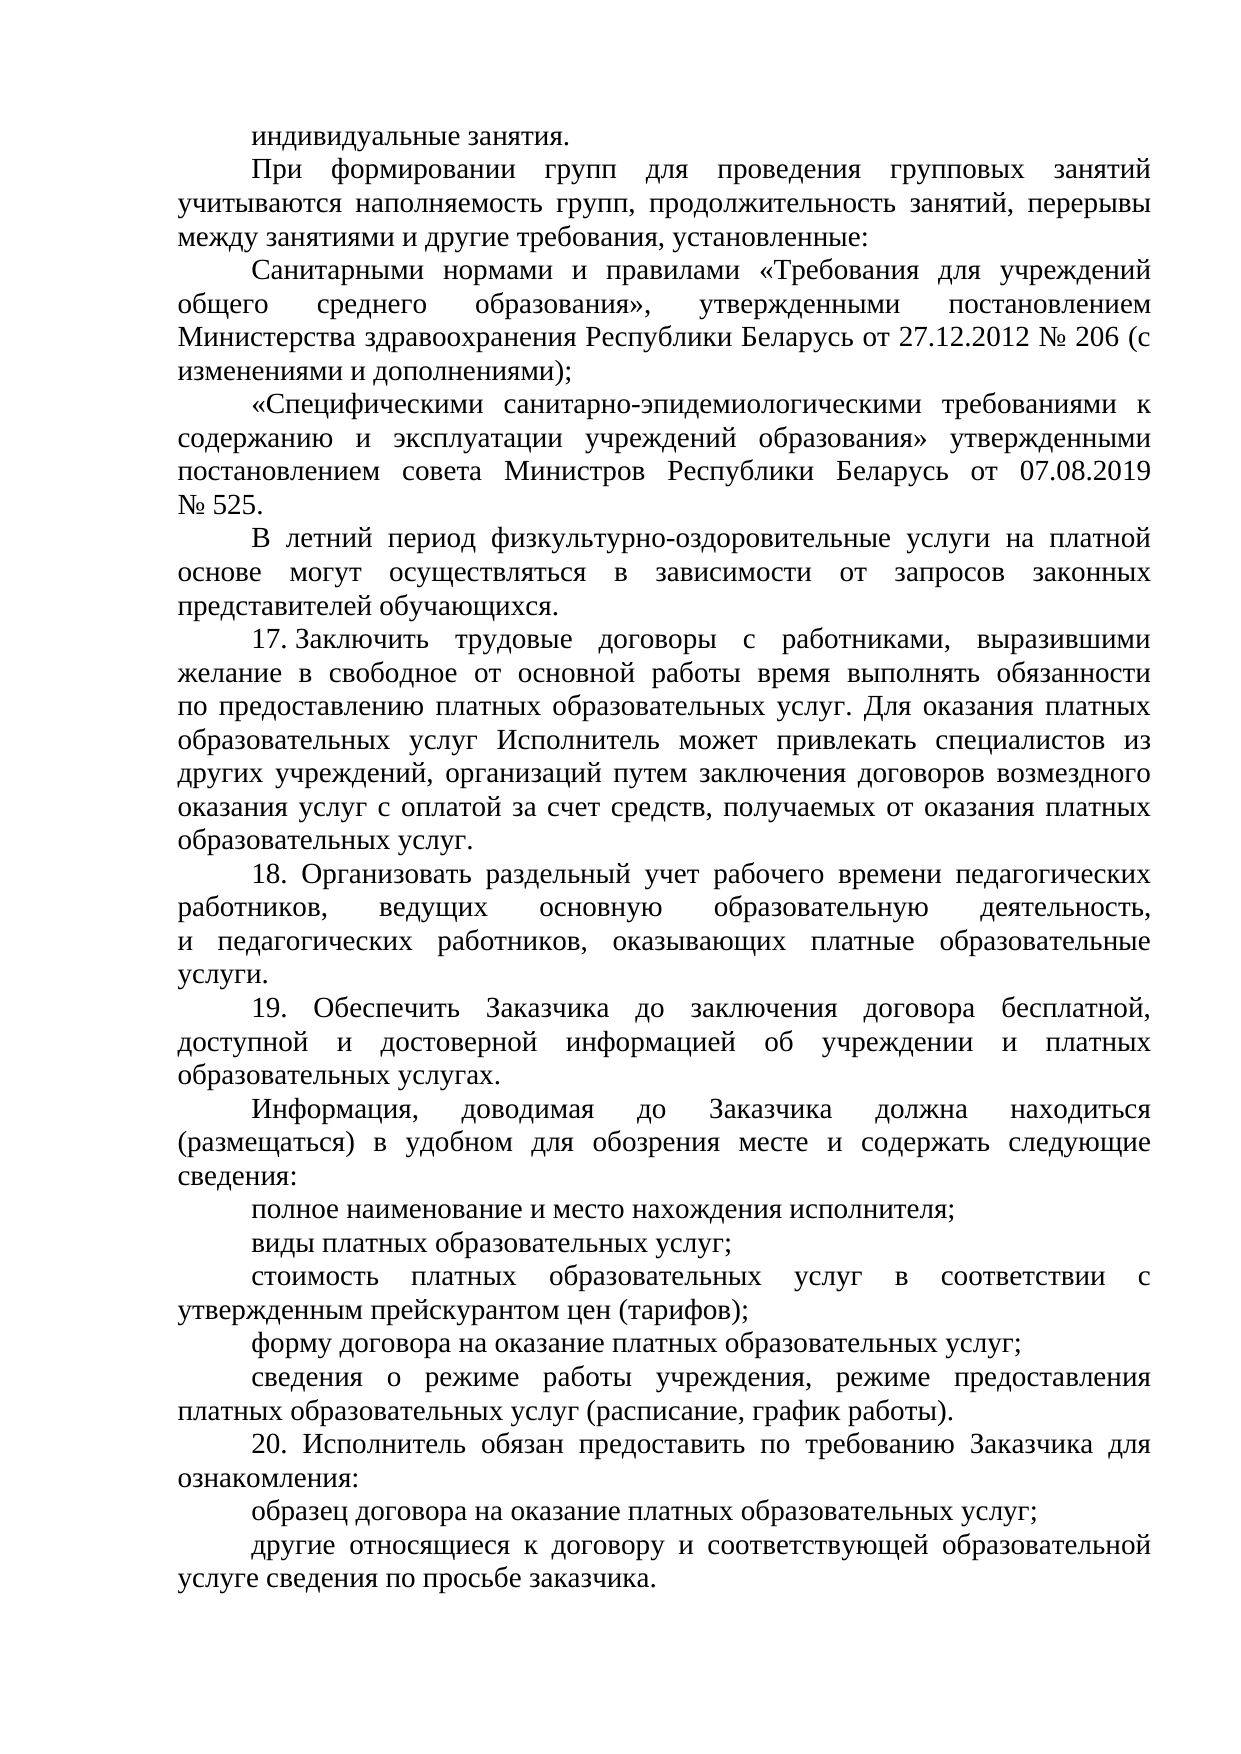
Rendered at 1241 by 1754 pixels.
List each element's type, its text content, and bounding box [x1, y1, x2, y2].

text В летний период физкультурно-оздоровительные услуги на платной основе могут осуществляться в зависимости от запросов законных представителей обучающихся. [177, 521, 1152, 621]
text При формировании групп для проведения групповых занятий учитываются наполняемость групп, продолжительность занятий, перерывы между занятиями и другие требования, установленные: [177, 152, 1152, 252]
text сведения о режиме работы учреждения, режиме предоставления платных образовательных услуг (расписание, график работы). [177, 1359, 1152, 1426]
text стоимость платных образовательных услуг в соответствии с утвержденным прейскурантом цен (тарифов); [177, 1258, 1152, 1326]
text Информация, доводимая до Заказчика должна находиться (размещаться) в удобном для обозрения месте и содержать следующие сведения: [177, 1091, 1152, 1191]
text полное наименование и место нахождения исполнителя; [177, 1191, 1152, 1225]
text индивидуальные занятия. [177, 118, 1152, 152]
text виды платных образовательных услуг; [177, 1225, 1152, 1258]
text 18. Организовать раздельный учет рабочего времени педагогических работников, ведущих основную образовательную деятельность, и педагогических работников, оказывающих платные образовательные услуги. [177, 856, 1152, 990]
text другие относящиеся к договору и соответствующей образовательной услуге сведения по просьбе заказчика. [177, 1527, 1152, 1594]
text Санитарными нормами и правилами «Требования для учреждений общего среднего образования», утвержденными постановлением Министерства здравоохранения Республики Беларусь от 27.12.2012 № 206 (с изменениями и дополнениями); [177, 252, 1152, 386]
text 17. Заключить трудовые договоры с работниками, выразившими желание в свободное от основной работы время выполнять обязанности по предоставлению платных образовательных услуг. Для оказания платных образовательных услуг Исполнитель может привлекать специалистов из других учреждений, организаций путем заключения договоров возмездного оказания услуг с оплатой за счет средств, получаемых от оказания платных образовательных услуг. [177, 621, 1152, 856]
text 20. Исполнитель обязан предоставить по требованию Заказчика для ознакомления: [177, 1426, 1152, 1493]
text 19. Обеспечить Заказчика до заключения договора бесплатной, доступной и достоверной информацией об учреждении и платных образовательных услугах. [177, 990, 1152, 1091]
text форму договора на оказание платных образовательных услуг; [177, 1326, 1152, 1359]
text «Специфическими санитарно-эпидемиологическими требованиями к содержанию и эксплуатации учреждений образования» утвержденными постановлением совета Министров Республики Беларусь от 07.08.2019 № 525. [177, 386, 1152, 521]
text образец договора на оказание платных образовательных услуг; [177, 1493, 1152, 1527]
